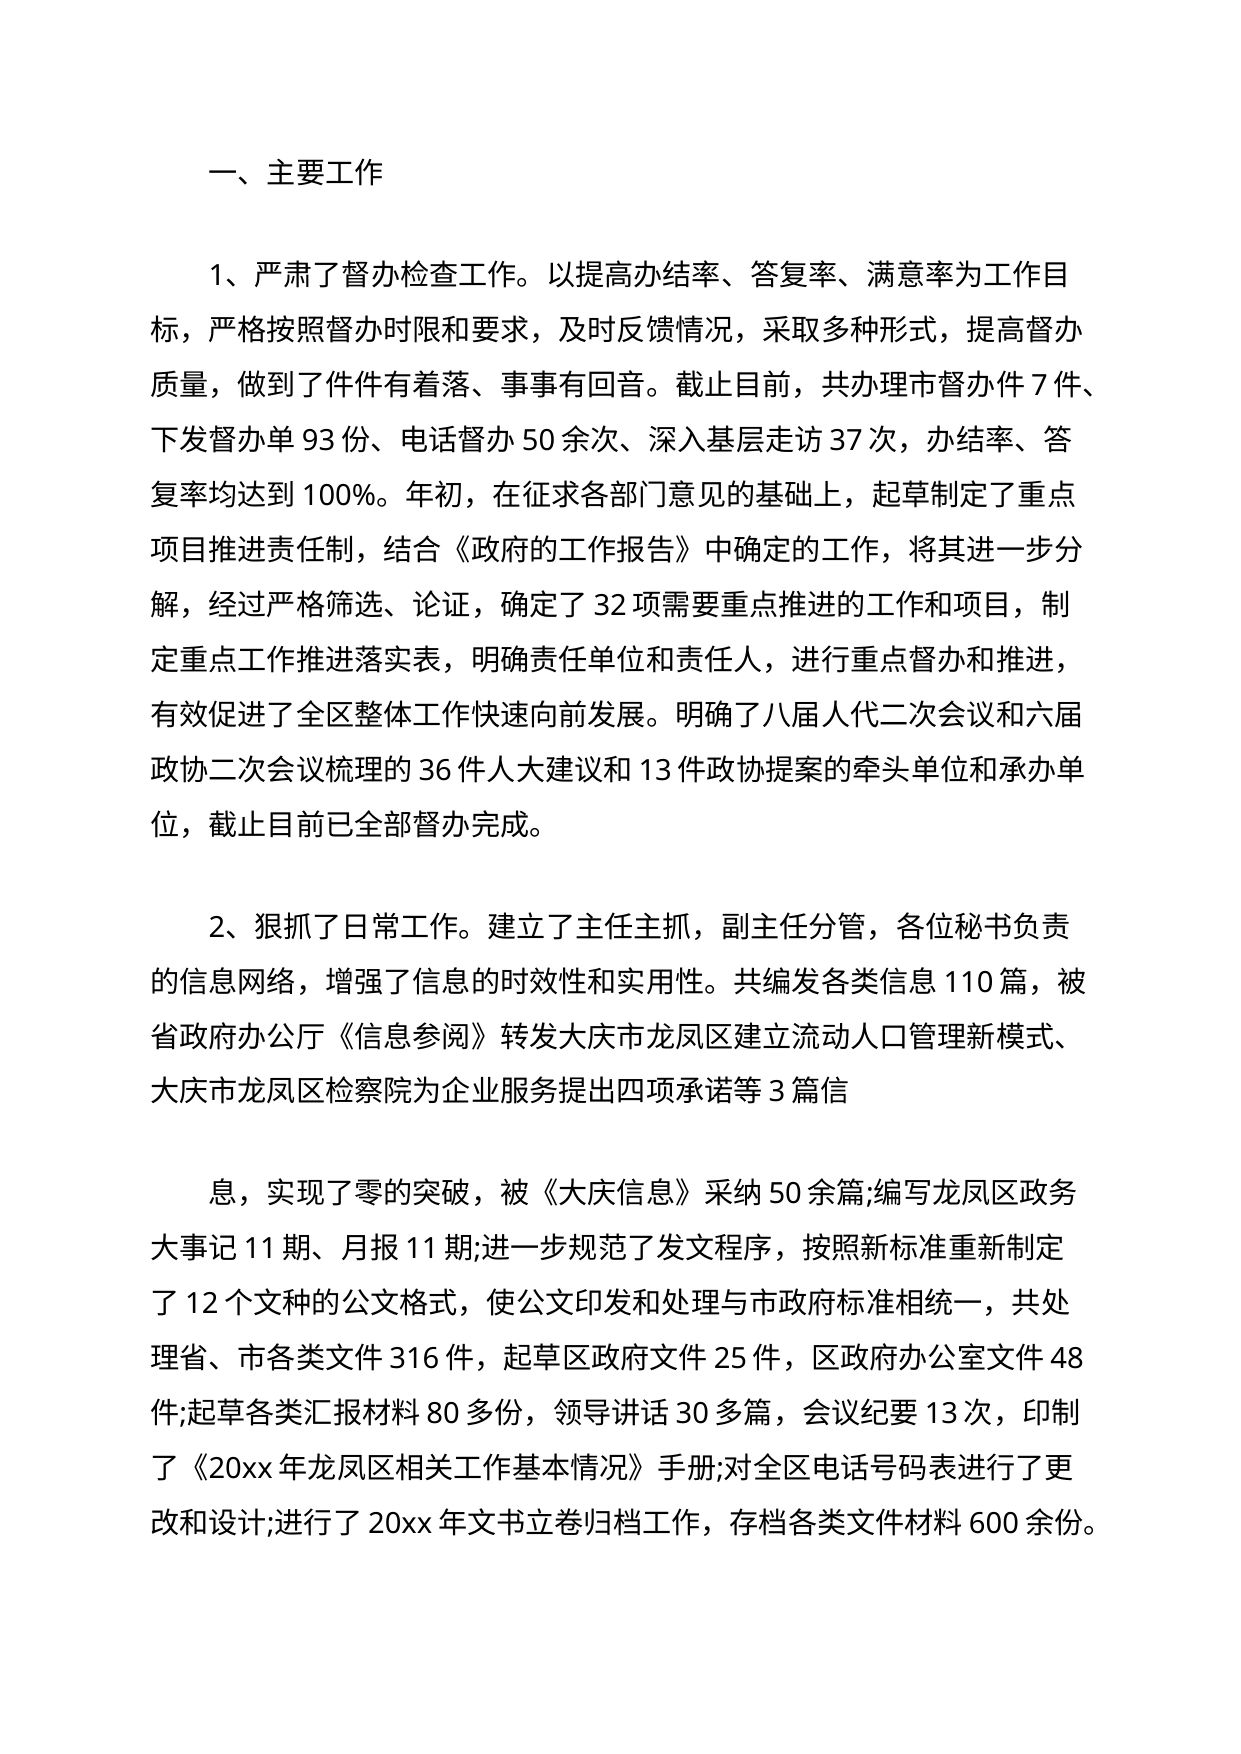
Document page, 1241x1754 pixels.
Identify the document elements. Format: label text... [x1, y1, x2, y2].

text 1、严肃了督办检查工作。以提高办结率、答复率、满意率为工作目标，严格按照督办时限和要求，及时反馈情况，采取多种形式，提高督办质量，做到了件件有着落、事事有回音。截止目前，共办理市督办件7件、下发督办单93份、电话督办50余次、深入基层走访37次，办结率、答复率均达到100%。年初，在征求各部门意见的基础上，起草制定了重点项目推进责任制，结合《政府的工作报告》中确定的工作，将其进一步分解，经过严格筛选、论证，确定了32项需要重点推进的工作和项目，制定重点工作推进落实表，明确责任单位和责任人，进行重点督办和推进，有效促进了全区整体工作快速向前发展。明确了八届人代二次会议和六届政协二次会议梳理的36件人大建议和13件政协提案的牵头单位和承办单位，截止目前已全部督办完成。 [150, 252, 1090, 844]
text 2、狠抓了日常工作。建立了主任主抓，副主任分管，各位秘书负责的信息网络，增强了信息的时效性和实用性。共编发各类信息110篇，被省政府办公厅《信息参阅》转发大庆市龙凤区建立流动人口管理新模式、大庆市龙凤区检察院为企业服务提出四项承诺等3篇信 [150, 903, 1090, 1110]
text 息，实现了零的突破，被《大庆信息》采纳50余篇;编写龙凤区政务大事记11期、月报11期;进一步规范了发文程序，按照新标准重新制定了12个文种的公文格式，使公文印发和处理与市政府标准相统一，共处理省、市各类文件316件，起草区政府文件25件，区政府办公室文件48件;起草各类汇报材料80多份，领导讲话30多篇，会议纪要13次，印制了《20xx年龙凤区相关工作基本情况》手册;对全区电话号码表进行了更改和设计;进行了20xx年文书立卷归档工作，存档各类文件材料600余份。 [150, 1170, 1090, 1542]
text 一、主要工作 [150, 150, 1090, 192]
